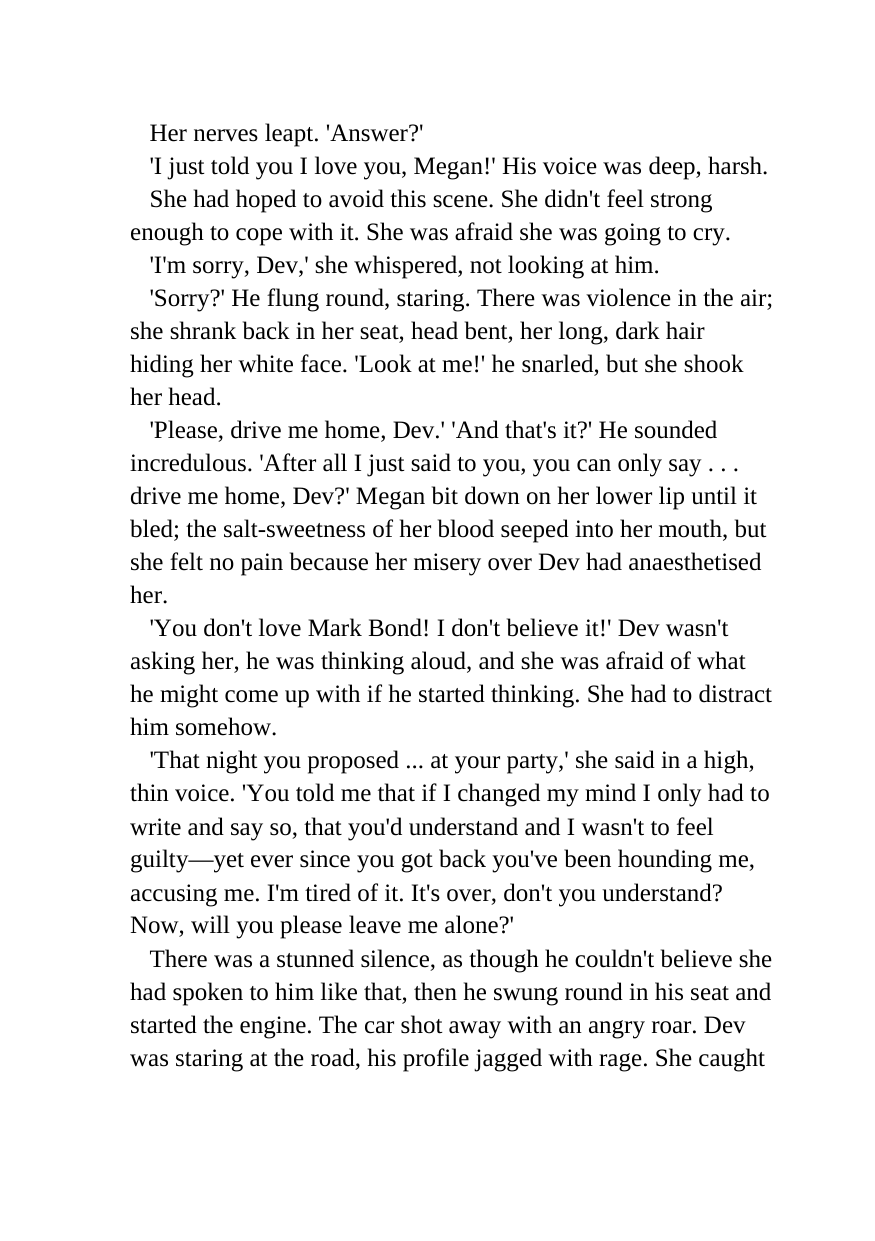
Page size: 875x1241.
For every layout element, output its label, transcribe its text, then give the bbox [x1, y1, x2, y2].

text 'I'm sorry, Dev,' she whispered, not looking at him. [130, 250, 774, 279]
text 'That night you proposed ... at your party,' she said in a high, thin voice. 'You told me that if I changed my mind I only had to write and say so, that you'd understand and I wasn't to feel guilty—yet ever since you got back you've been hounding me, accusing me. I'm tired of it. It's over, don't you understand? Now, will you please leave me alone?' [130, 746, 774, 939]
text 'I just told you I love you, Megan!' His voice was deep, harsh. [130, 151, 774, 180]
text She had hoped to avoid this scene. She didn't feel strong enough to cope with it. She was afraid she was going to cry. [130, 184, 774, 246]
text 'Sorry?' He flung round, staring. There was violence in the air; she shrank back in her seat, head bent, her long, dark hair hiding her white face. 'Look at me!' he snarled, but she shook her head. [130, 283, 774, 411]
text Her nerves leapt. 'Answer?' [130, 118, 774, 147]
text 'You don't love Mark Bond! I don't believe it!' Dev wasn't asking her, he was thinking aloud, and she was afraid of what he might come up with if he started thinking. She had to distract him somehow. [130, 613, 774, 741]
text 'Please, drive me home, Dev.' 'And that's it?' He sounded incredulous. 'After all I just said to you, you can only say . . . drive me home, Dev?' Megan bit down on her lower lip until it bled; the salt-sweetness of her blood seeped into her mouth, but she felt no pain because her misery over Dev had anaesthetised her. [130, 415, 774, 609]
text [130, 944, 774, 1071]
